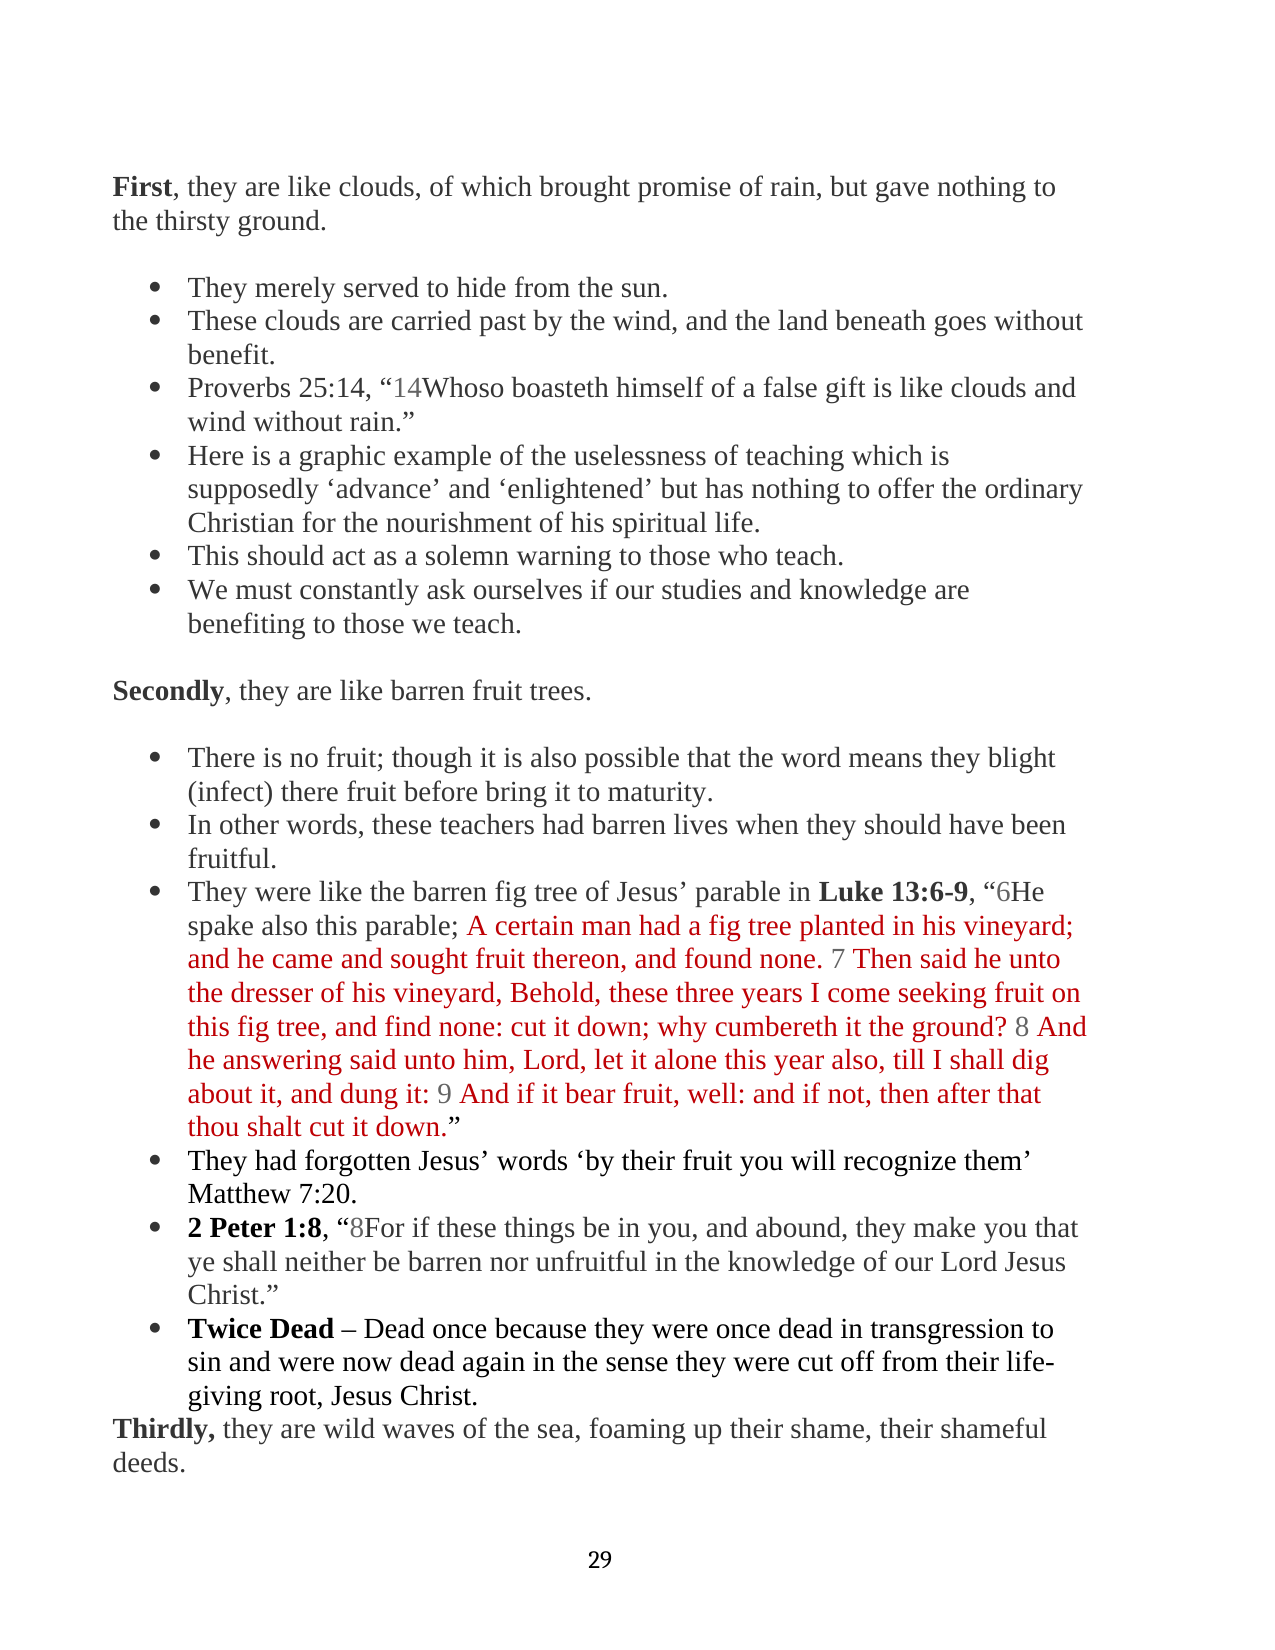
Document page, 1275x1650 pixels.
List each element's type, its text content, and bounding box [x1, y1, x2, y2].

list In other words, these teachers had barren lives when they should have been fruitful. [150, 807, 1087, 874]
list Here is a graphic example of the uselessness of teaching which is supposedly ‘advance’ and ‘enlightened’ but has nothing to offer the ordinary Christian for the nourishment of his spiritual life. [150, 438, 1087, 538]
text First, they are like clouds, of which brought promise of rain, but gave nothing to the thirsty ground. [112, 169, 1087, 236]
text Thirdly, they are wild waves of the sea, foaming up their shame, their shameful deeds. [112, 1411, 1087, 1478]
list They merely served to hide from the sun. [150, 270, 1087, 303]
list These clouds are carried past by the wind, and the land beneath goes without benefit. [150, 303, 1087, 371]
list This should act as a solemn warning to those who teach. [150, 538, 1087, 572]
list We must constantly ask ourselves if our studies and knowledge are benefiting to those we teach. [150, 572, 1087, 639]
list There is no fruit; though it is also possible that the word means they blight (infect) there fruit before bring it to maturity. [150, 740, 1087, 807]
list Twice Dead – Dead once because they were once dead in transgression to sin and were now dead again in the sense they were cut off from their life-giving root, Jesus Christ. [150, 1311, 1087, 1411]
text Secondly, they are like barren fruit trees. [112, 673, 1087, 706]
list They were like the barren fig tree of Jesus’ parable in Luke 13:6-9, “6He spake also this parable; A certain man had a fig tree planted in his vineyard; and he came and sought fruit thereon, and found none. 7 Then said he unto the dresser of his vineyard, Behold, these three years I come seeking fruit on this fig tree, and find none: cut it down; why cumbereth it the ground? 8 And he answering said unto him, Lord, let it alone this year also, till I shall dig about it, and dung it: 9 And if it bear fruit, well: and if not, then after that thou shalt cut it down.” [150, 874, 1087, 1143]
list Proverbs 25:14, “14Whoso boasteth himself of a false gift is like clouds and wind without rain.” [150, 371, 1087, 438]
list 2 Peter 1:8, “8For if these things be in you, and abound, they make you that ye shall neither be barren nor unfruitful in the knowledge of our Lord Jesus Christ.” [150, 1210, 1087, 1311]
list They had forgotten Jesus’ words ‘by their fruit you will recognize them’ Matthew 7:20. [150, 1143, 1087, 1210]
